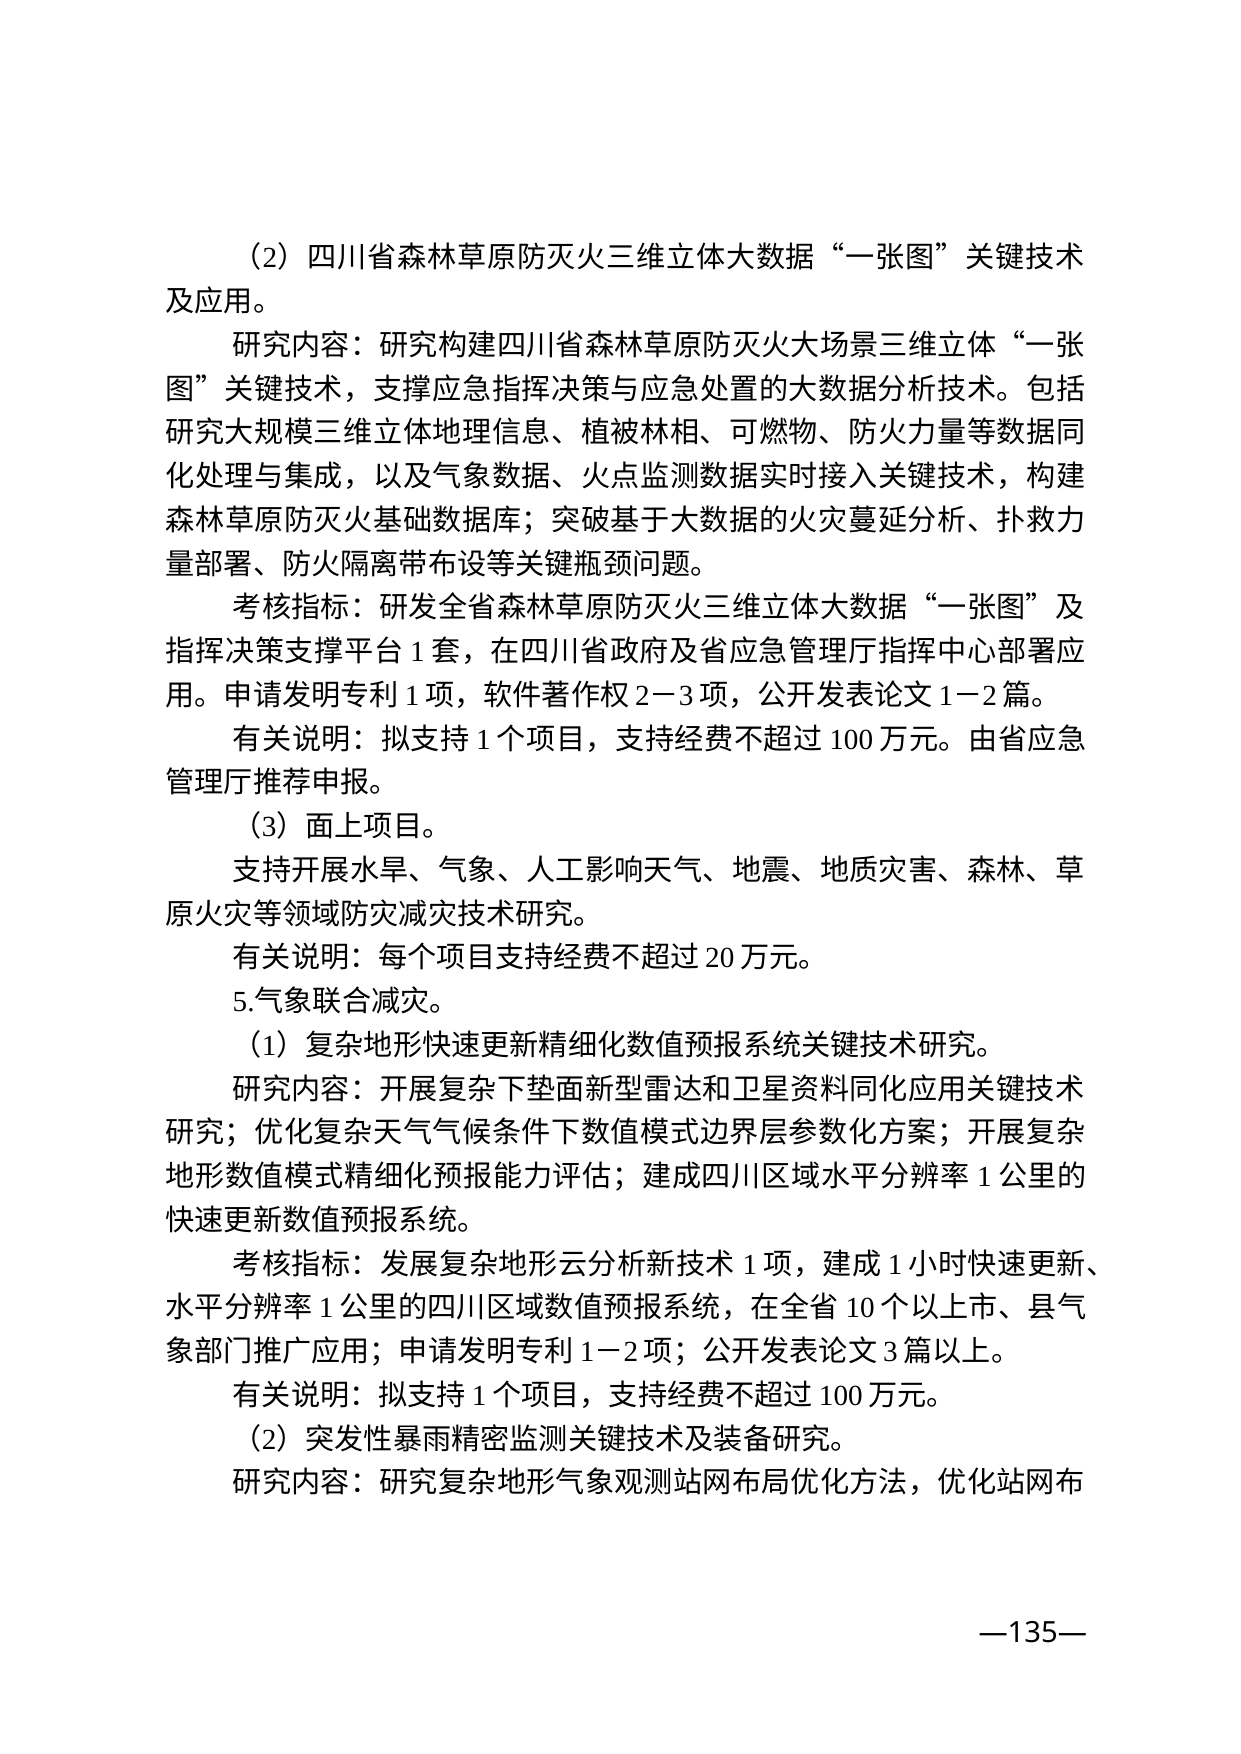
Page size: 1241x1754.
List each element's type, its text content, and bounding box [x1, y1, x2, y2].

text 研究内容：开展复杂下垫面新型雷达和卫星资料同化应用关键技术研究；优化复杂天气气候条件下数值模式边界层参数化方案；开展复杂地形数值模式精细化预报能力评估；建成四川区域水平分辨率1公里的快速更新数值预报系统。 [165, 1064, 1087, 1239]
text （2）四川省森林草原防灭火三维立体大数据“一张图”关键技术及应用。 [165, 233, 1087, 320]
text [165, 1458, 1087, 1502]
text 有关说明：拟支持1个项目，支持经费不超过100万元。 [165, 1370, 1087, 1414]
text 5.气象联合减灾。 [165, 977, 1087, 1020]
text 考核指标：发展复杂地形云分析新技术1项，建成1小时快速更新、水平分辨率1公里的四川区域数值预报系统，在全省10个以上市、县气象部门推广应用；申请发明专利1－2项；公开发表论文3篇以上。 [165, 1239, 1087, 1370]
text 支持开展水旱、气象、人工影响天气、地震、地质灾害、森林、草原火灾等领域防灾减灾技术研究。 [165, 845, 1087, 933]
text （2）突发性暴雨精密监测关键技术及装备研究。 [165, 1414, 1087, 1458]
text 研究内容：研究构建四川省森林草原防灭火大场景三维立体“一张图”关键技术，支撑应急指挥决策与应急处置的大数据分析技术。包括研究大规模三维立体地理信息、植被林相、可燃物、防火力量等数据同化处理与集成，以及气象数据、火点监测数据实时接入关键技术，构建森林草原防灭火基础数据库；突破基于大数据的火灾蔓延分析、扑救力量部署、防火隔离带布设等关键瓶颈问题。 [165, 320, 1087, 583]
text （1）复杂地形快速更新精细化数值预报系统关键技术研究。 [165, 1020, 1087, 1064]
text （3）面上项目。 [165, 802, 1087, 845]
text 有关说明：拟支持1个项目，支持经费不超过100万元。由省应急管理厅推荐申报。 [165, 714, 1087, 802]
text 考核指标：研发全省森林草原防灭火三维立体大数据“一张图”及指挥决策支撑平台1套，在四川省政府及省应急管理厅指挥中心部署应用。申请发明专利1项，软件著作权2－3项，公开发表论文1－2篇。 [165, 583, 1087, 714]
text 有关说明：每个项目支持经费不超过20万元。 [165, 933, 1087, 977]
